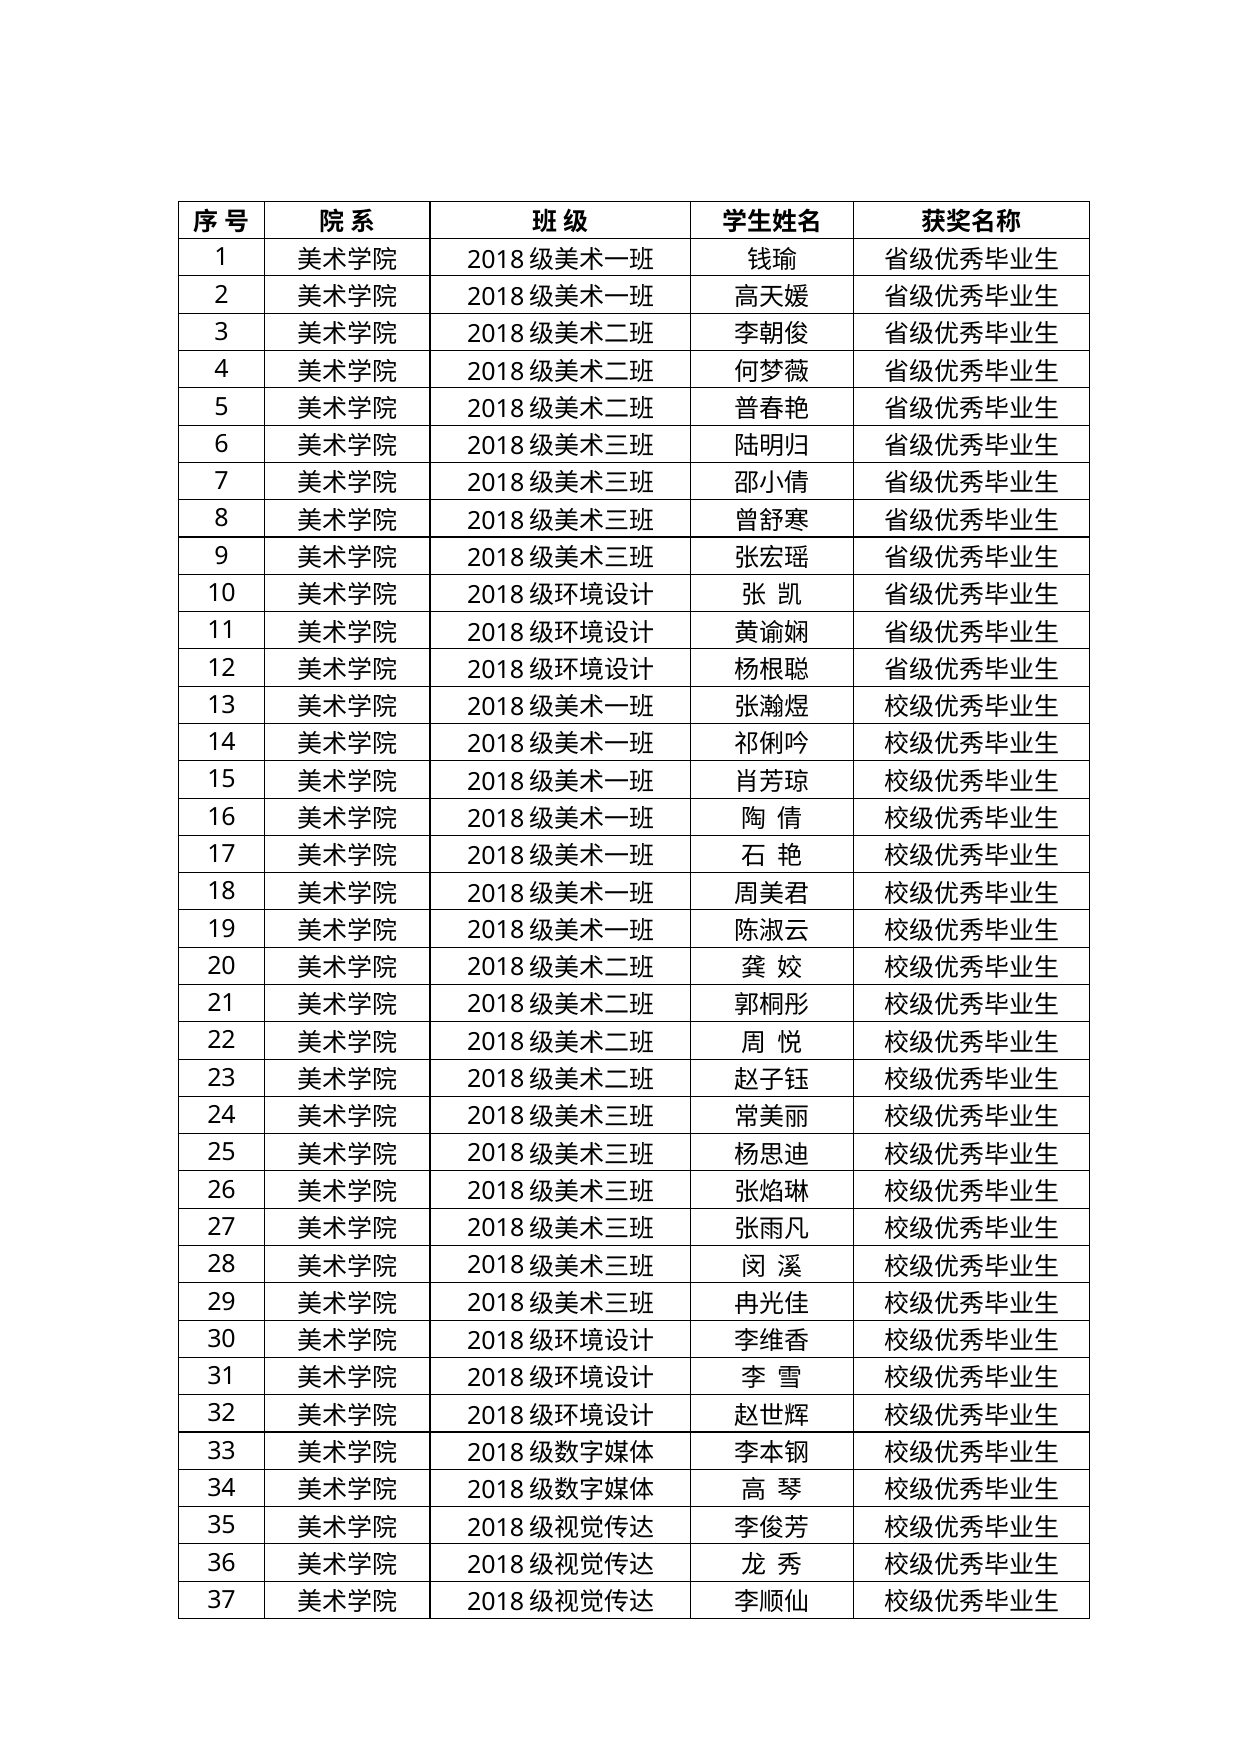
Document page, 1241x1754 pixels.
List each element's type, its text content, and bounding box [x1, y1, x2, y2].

table_cell 省级优秀毕业生 [854, 351, 1089, 387]
table_cell 冉光佳 [691, 1283, 853, 1319]
table_cell 陈淑云 [691, 910, 853, 947]
table_cell 5 [179, 388, 264, 424]
table_cell 校级优秀毕业生 [854, 1209, 1089, 1245]
table_cell 郭桐彤 [691, 985, 853, 1021]
table_cell 2018级美术二班 [431, 351, 690, 387]
table_cell 美术学院 [265, 985, 429, 1021]
table_cell 周 悦 [691, 1022, 853, 1058]
table_cell 周美君 [691, 873, 853, 909]
table_header 序 号 [179, 202, 264, 238]
table_cell 杨根聪 [691, 649, 853, 686]
table_cell 美术学院 [265, 724, 429, 760]
table_cell 省级优秀毕业生 [854, 276, 1089, 313]
table_cell 37 [179, 1582, 264, 1618]
table_cell 35 [179, 1507, 264, 1543]
table_cell 校级优秀毕业生 [854, 1544, 1089, 1581]
table_cell 美术学院 [265, 276, 429, 313]
table_cell 校级优秀毕业生 [854, 1433, 1089, 1469]
table_cell 2018级美术一班 [431, 799, 690, 835]
table_cell 2018级环境设计 [431, 612, 690, 648]
table_cell 美术学院 [265, 1134, 429, 1170]
table_cell 黄谕娴 [691, 612, 853, 648]
table_cell 美术学院 [265, 1209, 429, 1245]
table_cell 校级优秀毕业生 [854, 1395, 1089, 1431]
table_cell 25 [179, 1134, 264, 1170]
table_cell 美术学院 [265, 575, 429, 611]
table_cell 3 [179, 314, 264, 350]
table_cell 校级优秀毕业生 [854, 1321, 1089, 1357]
table_cell 2018级数字媒体 [431, 1433, 690, 1469]
table_cell 校级优秀毕业生 [854, 1283, 1089, 1319]
table_cell 美术学院 [265, 1507, 429, 1543]
table_cell 李顺仙 [691, 1582, 853, 1618]
table_cell 美术学院 [265, 1395, 429, 1431]
table_cell 2018级视觉传达 [431, 1507, 690, 1543]
table_cell 省级优秀毕业生 [854, 649, 1089, 686]
table_cell 张瀚煜 [691, 687, 853, 723]
table_cell 省级优秀毕业生 [854, 314, 1089, 350]
table_cell 2018级美术三班 [431, 500, 690, 536]
table_cell 校级优秀毕业生 [854, 1060, 1089, 1096]
table_cell 17 [179, 836, 264, 872]
table_cell 30 [179, 1321, 264, 1357]
table_cell 美术学院 [265, 1171, 429, 1208]
table_cell 美术学院 [265, 687, 429, 723]
table_cell 省级优秀毕业生 [854, 500, 1089, 536]
table_cell 2018级美术二班 [431, 948, 690, 984]
table_cell 美术学院 [265, 1321, 429, 1357]
table_cell 美术学院 [265, 836, 429, 872]
table_cell 肖芳琼 [691, 761, 853, 797]
table_cell 石 艳 [691, 836, 853, 872]
table_cell 4 [179, 351, 264, 387]
table_cell 校级优秀毕业生 [854, 873, 1089, 909]
table_cell 美术学院 [265, 799, 429, 835]
table_cell 13 [179, 687, 264, 723]
table_cell 美术学院 [265, 761, 429, 797]
table_cell 2018级美术三班 [431, 538, 690, 574]
table_cell 钱瑜 [691, 239, 853, 275]
table_cell 校级优秀毕业生 [854, 985, 1089, 1021]
table_cell 2018级美术二班 [431, 1060, 690, 1096]
table_cell 2018级美术一班 [431, 910, 690, 947]
table_cell 2018级美术三班 [431, 463, 690, 499]
table_cell 7 [179, 463, 264, 499]
table_cell 2018级环境设计 [431, 649, 690, 686]
table_cell 2018级环境设计 [431, 1395, 690, 1431]
table_cell 2018级美术一班 [431, 873, 690, 909]
table_cell 6 [179, 426, 264, 462]
table_cell 美术学院 [265, 1022, 429, 1058]
table_cell 34 [179, 1470, 264, 1506]
table_cell 省级优秀毕业生 [854, 388, 1089, 424]
table_cell 美术学院 [265, 873, 429, 909]
table_header 班 级 [431, 202, 690, 238]
table_cell 美术学院 [265, 1097, 429, 1133]
table_cell 李维香 [691, 1321, 853, 1357]
table_cell 2018级美术三班 [431, 1171, 690, 1208]
table_cell 美术学院 [265, 239, 429, 275]
table_cell 美术学院 [265, 463, 429, 499]
table_cell 2018级美术二班 [431, 314, 690, 350]
table_cell 2018级环境设计 [431, 575, 690, 611]
table_cell 10 [179, 575, 264, 611]
table_cell 美术学院 [265, 314, 429, 350]
table_cell 邵小倩 [691, 463, 853, 499]
table_cell 美术学院 [265, 500, 429, 536]
table_cell 赵子钰 [691, 1060, 853, 1096]
table_cell 校级优秀毕业生 [854, 1358, 1089, 1394]
table_cell 校级优秀毕业生 [854, 799, 1089, 835]
table_cell 36 [179, 1544, 264, 1581]
table_cell 2018级数字媒体 [431, 1470, 690, 1506]
table_cell 2018级环境设计 [431, 1358, 690, 1394]
table_cell 杨思迪 [691, 1134, 853, 1170]
table_cell 校级优秀毕业生 [854, 836, 1089, 872]
table_cell 省级优秀毕业生 [854, 463, 1089, 499]
table_cell 何梦薇 [691, 351, 853, 387]
table_cell 12 [179, 649, 264, 686]
table_cell 省级优秀毕业生 [854, 612, 1089, 648]
table_cell 美术学院 [265, 1470, 429, 1506]
table_cell 常美丽 [691, 1097, 853, 1133]
table_cell 11 [179, 612, 264, 648]
table_cell 美术学院 [265, 1060, 429, 1096]
table_cell 李本钢 [691, 1433, 853, 1469]
table_cell 闵 溪 [691, 1246, 853, 1282]
table_cell 赵世辉 [691, 1395, 853, 1431]
table_cell 16 [179, 799, 264, 835]
table_cell 祁俐吟 [691, 724, 853, 760]
table_cell 张 凯 [691, 575, 853, 611]
table_cell 2018级美术二班 [431, 1022, 690, 1058]
table_cell 美术学院 [265, 351, 429, 387]
table_cell 27 [179, 1209, 264, 1245]
table_cell 2018级美术三班 [431, 1134, 690, 1170]
table_cell 2018级美术一班 [431, 687, 690, 723]
table_cell 校级优秀毕业生 [854, 687, 1089, 723]
table_cell 美术学院 [265, 1544, 429, 1581]
table_cell 李俊芳 [691, 1507, 853, 1543]
table_cell 23 [179, 1060, 264, 1096]
table_cell 2018级环境设计 [431, 1321, 690, 1357]
table_cell 8 [179, 500, 264, 536]
table_cell 校级优秀毕业生 [854, 1134, 1089, 1170]
table_cell 校级优秀毕业生 [854, 1097, 1089, 1133]
table_cell 校级优秀毕业生 [854, 910, 1089, 947]
table_cell 2018级美术三班 [431, 1209, 690, 1245]
table_cell 美术学院 [265, 910, 429, 947]
table_cell 32 [179, 1395, 264, 1431]
table_cell 李朝俊 [691, 314, 853, 350]
table_cell 1 [179, 239, 264, 275]
table_cell 2018级美术三班 [431, 426, 690, 462]
table_cell 省级优秀毕业生 [854, 538, 1089, 574]
table_cell 2018级美术一班 [431, 761, 690, 797]
table_cell 20 [179, 948, 264, 984]
table_cell 美术学院 [265, 388, 429, 424]
table_cell 2018级美术三班 [431, 1283, 690, 1319]
table_cell 校级优秀毕业生 [854, 1171, 1089, 1208]
table_cell 19 [179, 910, 264, 947]
table_cell 21 [179, 985, 264, 1021]
table_cell 美术学院 [265, 1358, 429, 1394]
table_cell 2018级美术一班 [431, 836, 690, 872]
table_cell 26 [179, 1171, 264, 1208]
table_cell 省级优秀毕业生 [854, 575, 1089, 611]
table_cell 29 [179, 1283, 264, 1319]
table_cell 2018级美术一班 [431, 276, 690, 313]
table_cell 陶 倩 [691, 799, 853, 835]
table_cell 2018级视觉传达 [431, 1582, 690, 1618]
table_cell 美术学院 [265, 1582, 429, 1618]
table_cell 校级优秀毕业生 [854, 1582, 1089, 1618]
table_cell 2 [179, 276, 264, 313]
table_cell 美术学院 [265, 1246, 429, 1282]
table_cell 高天媛 [691, 276, 853, 313]
table_cell 龚 姣 [691, 948, 853, 984]
table_cell 31 [179, 1358, 264, 1394]
table_cell 2018级美术一班 [431, 239, 690, 275]
table_cell 校级优秀毕业生 [854, 1022, 1089, 1058]
table_cell 美术学院 [265, 649, 429, 686]
table_cell 美术学院 [265, 612, 429, 648]
table_cell 美术学院 [265, 426, 429, 462]
table_cell 高 琴 [691, 1470, 853, 1506]
table_cell 2018级美术一班 [431, 724, 690, 760]
table_cell 省级优秀毕业生 [854, 239, 1089, 275]
table_cell 22 [179, 1022, 264, 1058]
table_cell 李 雪 [691, 1358, 853, 1394]
table_cell 28 [179, 1246, 264, 1282]
table_cell 校级优秀毕业生 [854, 724, 1089, 760]
table_cell 33 [179, 1433, 264, 1469]
table_cell 24 [179, 1097, 264, 1133]
table_cell 2018级美术三班 [431, 1246, 690, 1282]
table_cell 校级优秀毕业生 [854, 1507, 1089, 1543]
table_cell 校级优秀毕业生 [854, 1246, 1089, 1282]
table_cell 张宏瑶 [691, 538, 853, 574]
table_cell 2018级美术三班 [431, 1097, 690, 1133]
table_cell 美术学院 [265, 1433, 429, 1469]
table_cell 美术学院 [265, 948, 429, 984]
table_cell 18 [179, 873, 264, 909]
table_cell 校级优秀毕业生 [854, 761, 1089, 797]
table_cell 张焰琳 [691, 1171, 853, 1208]
table_cell 15 [179, 761, 264, 797]
table_cell 14 [179, 724, 264, 760]
table_cell 美术学院 [265, 538, 429, 574]
table_cell 美术学院 [265, 1283, 429, 1319]
table_header 院 系 [265, 202, 429, 238]
table_cell 龙 秀 [691, 1544, 853, 1581]
table_cell 张雨凡 [691, 1209, 853, 1245]
table_cell 2018级美术二班 [431, 985, 690, 1021]
table_cell 9 [179, 538, 264, 574]
table_header 获奖名称 [854, 202, 1089, 238]
table_cell 普春艳 [691, 388, 853, 424]
table_cell 校级优秀毕业生 [854, 948, 1089, 984]
table_cell 2018级美术二班 [431, 388, 690, 424]
table_cell 曾舒寒 [691, 500, 853, 536]
table_cell 校级优秀毕业生 [854, 1470, 1089, 1506]
table_cell 2018级视觉传达 [431, 1544, 690, 1581]
table_header 学生姓名 [691, 202, 853, 238]
table_cell 陆明归 [691, 426, 853, 462]
table_cell 省级优秀毕业生 [854, 426, 1089, 462]
